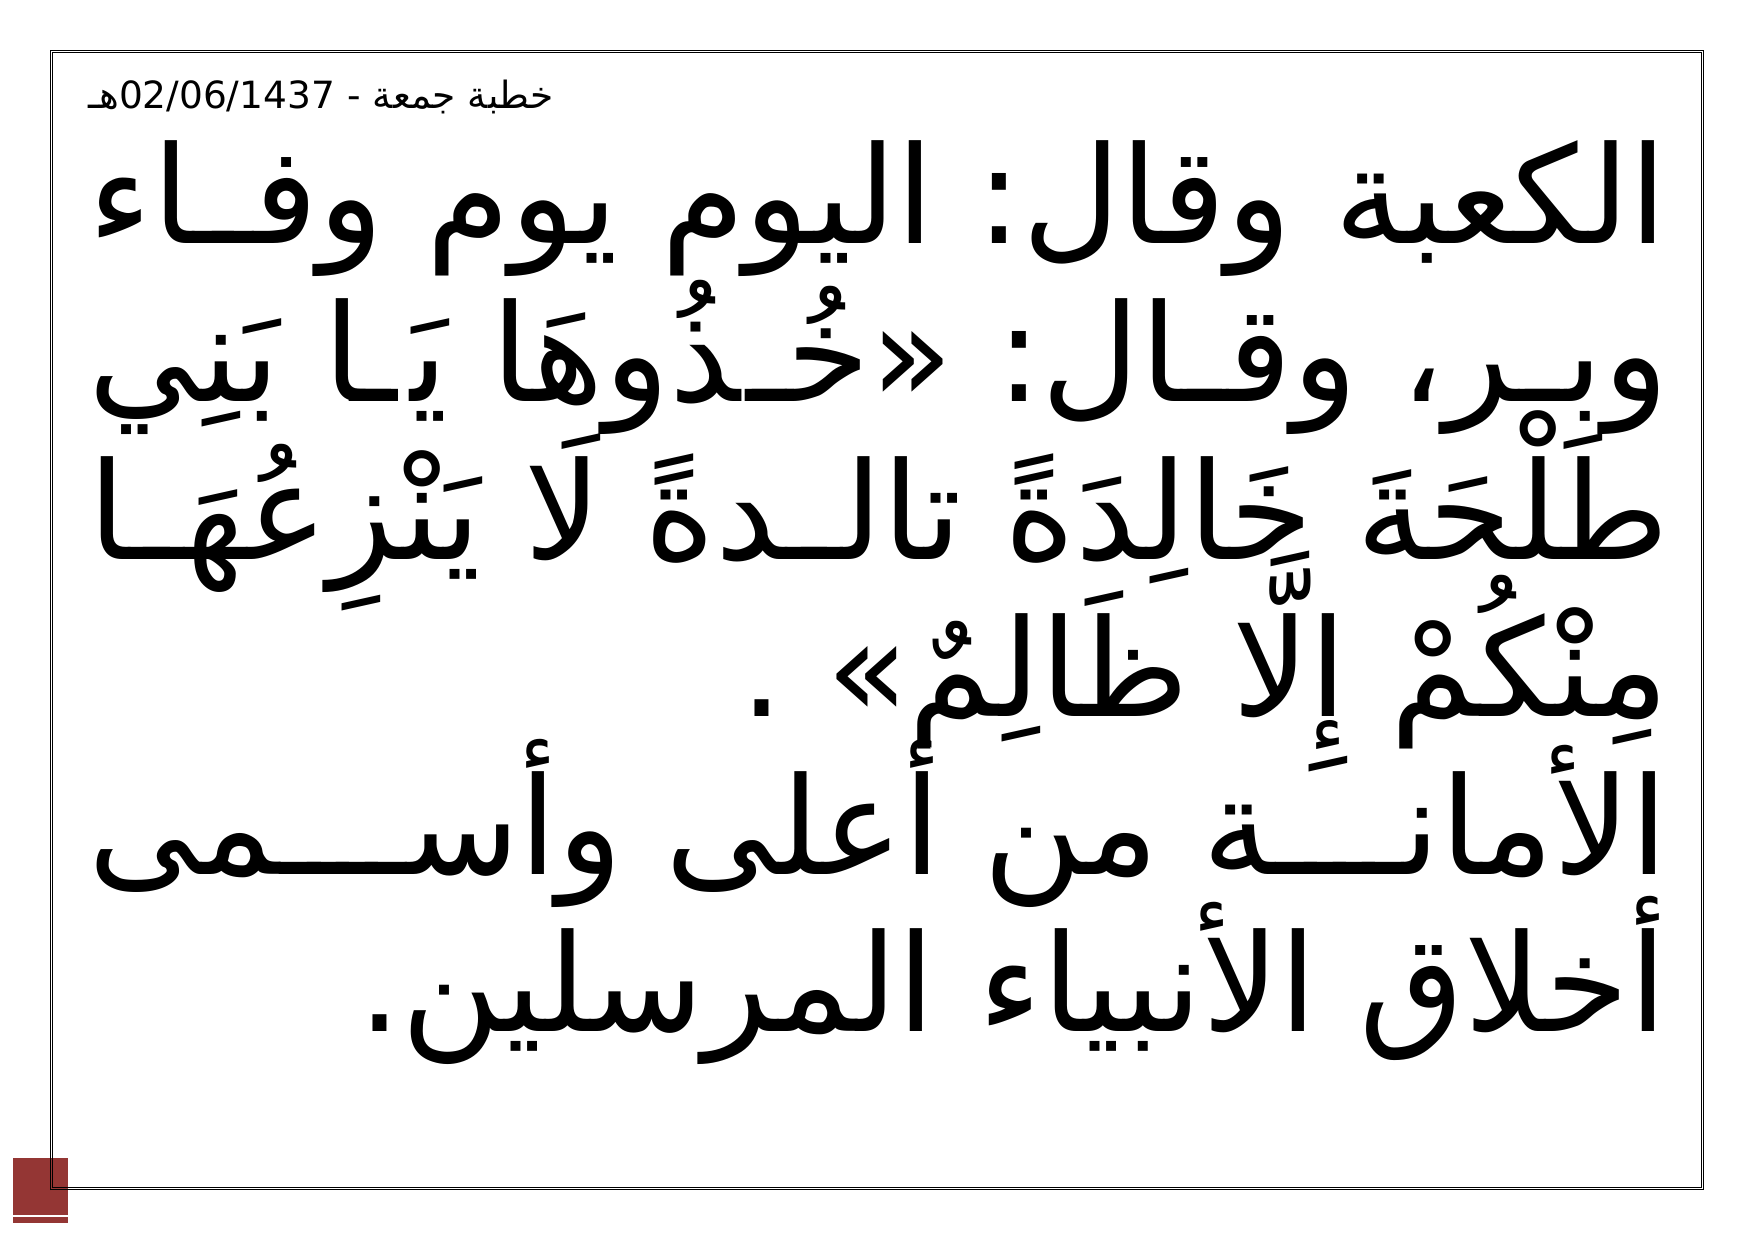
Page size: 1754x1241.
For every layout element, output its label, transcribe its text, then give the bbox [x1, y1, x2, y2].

text الأمانة من أعلى وأسمى أخلاق الأنبياء المرسلين. [89, 748, 1668, 1064]
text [89, 118, 1668, 748]
